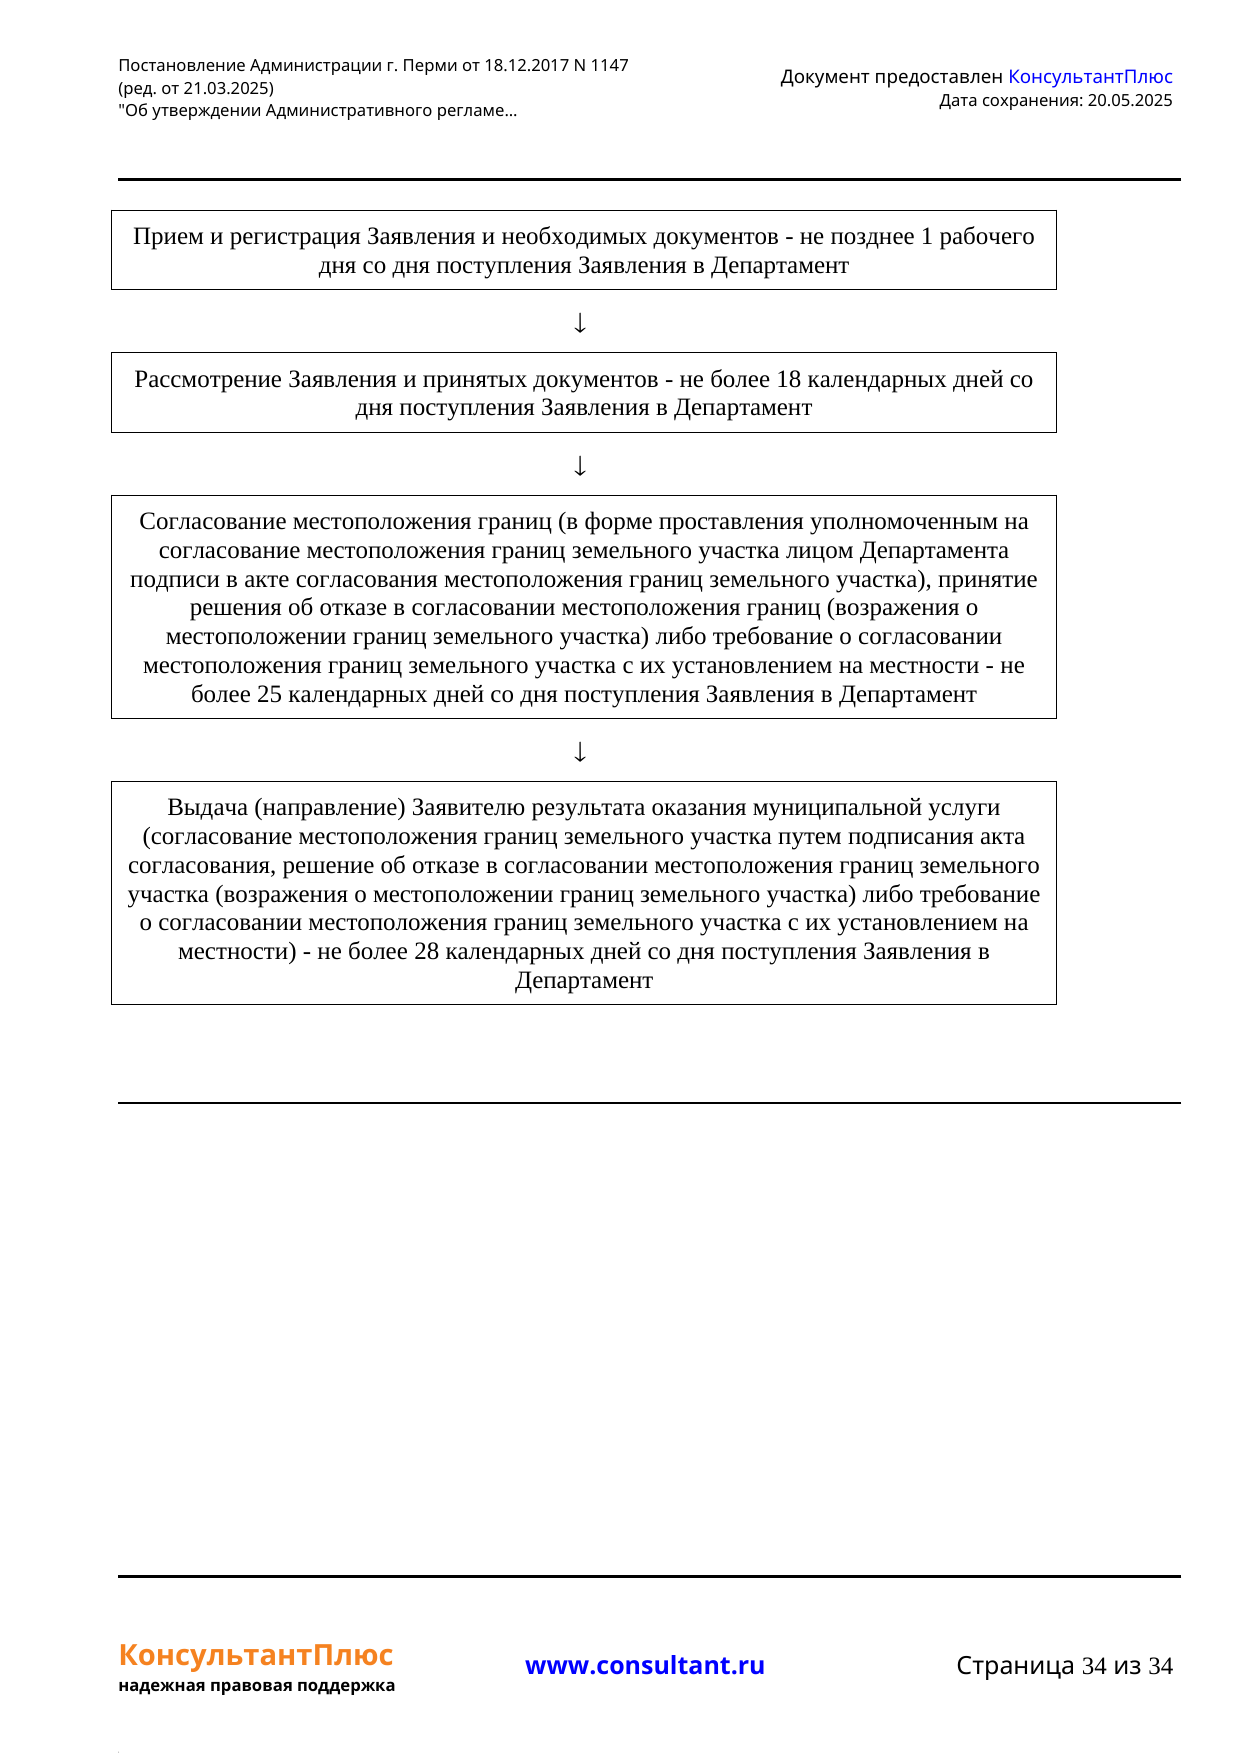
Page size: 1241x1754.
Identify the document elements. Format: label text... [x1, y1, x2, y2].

table_cell Выдача (направление) Заявителю результата оказания муниципальной услуги (согласование местоположения границ земельного участка путем подписания акта согласования, решение об отказе в согласовании местоположения границ земельного участка (возражения о местоположении границ земельного участка) либо требование о согласовании местоположения границ земельного участка с их установлением на местности) - не более 28 календарных дней со дня поступления Заявления в Департамент [112, 782, 1056, 1004]
table_cell Согласование местоположения границ (в форме проставления уполномоченным на согласование местоположения границ земельного участка лицом Департамента подписи в акте согласования местоположения границ земельного участка), принятие решения об отказе в согласовании местоположения границ (возражения о местоположении границ земельного участка) либо требование о согласовании местоположения границ земельного участка с их установлением на местности - не более 25 календарных дней со дня поступления Заявления в Департамент [112, 496, 1056, 718]
table_cell [112, 719, 1056, 781]
table_cell [112, 433, 1056, 494]
table_cell Рассмотрение Заявления и принятых документов - не более 18 календарных дней со дня поступления Заявления в Департамент [112, 353, 1056, 432]
table_header Прием и регистрация Заявления и необходимых документов - не позднее 1 рабочего дня со дня поступления Заявления в Департамент [112, 211, 1056, 289]
table_cell [112, 290, 1056, 352]
